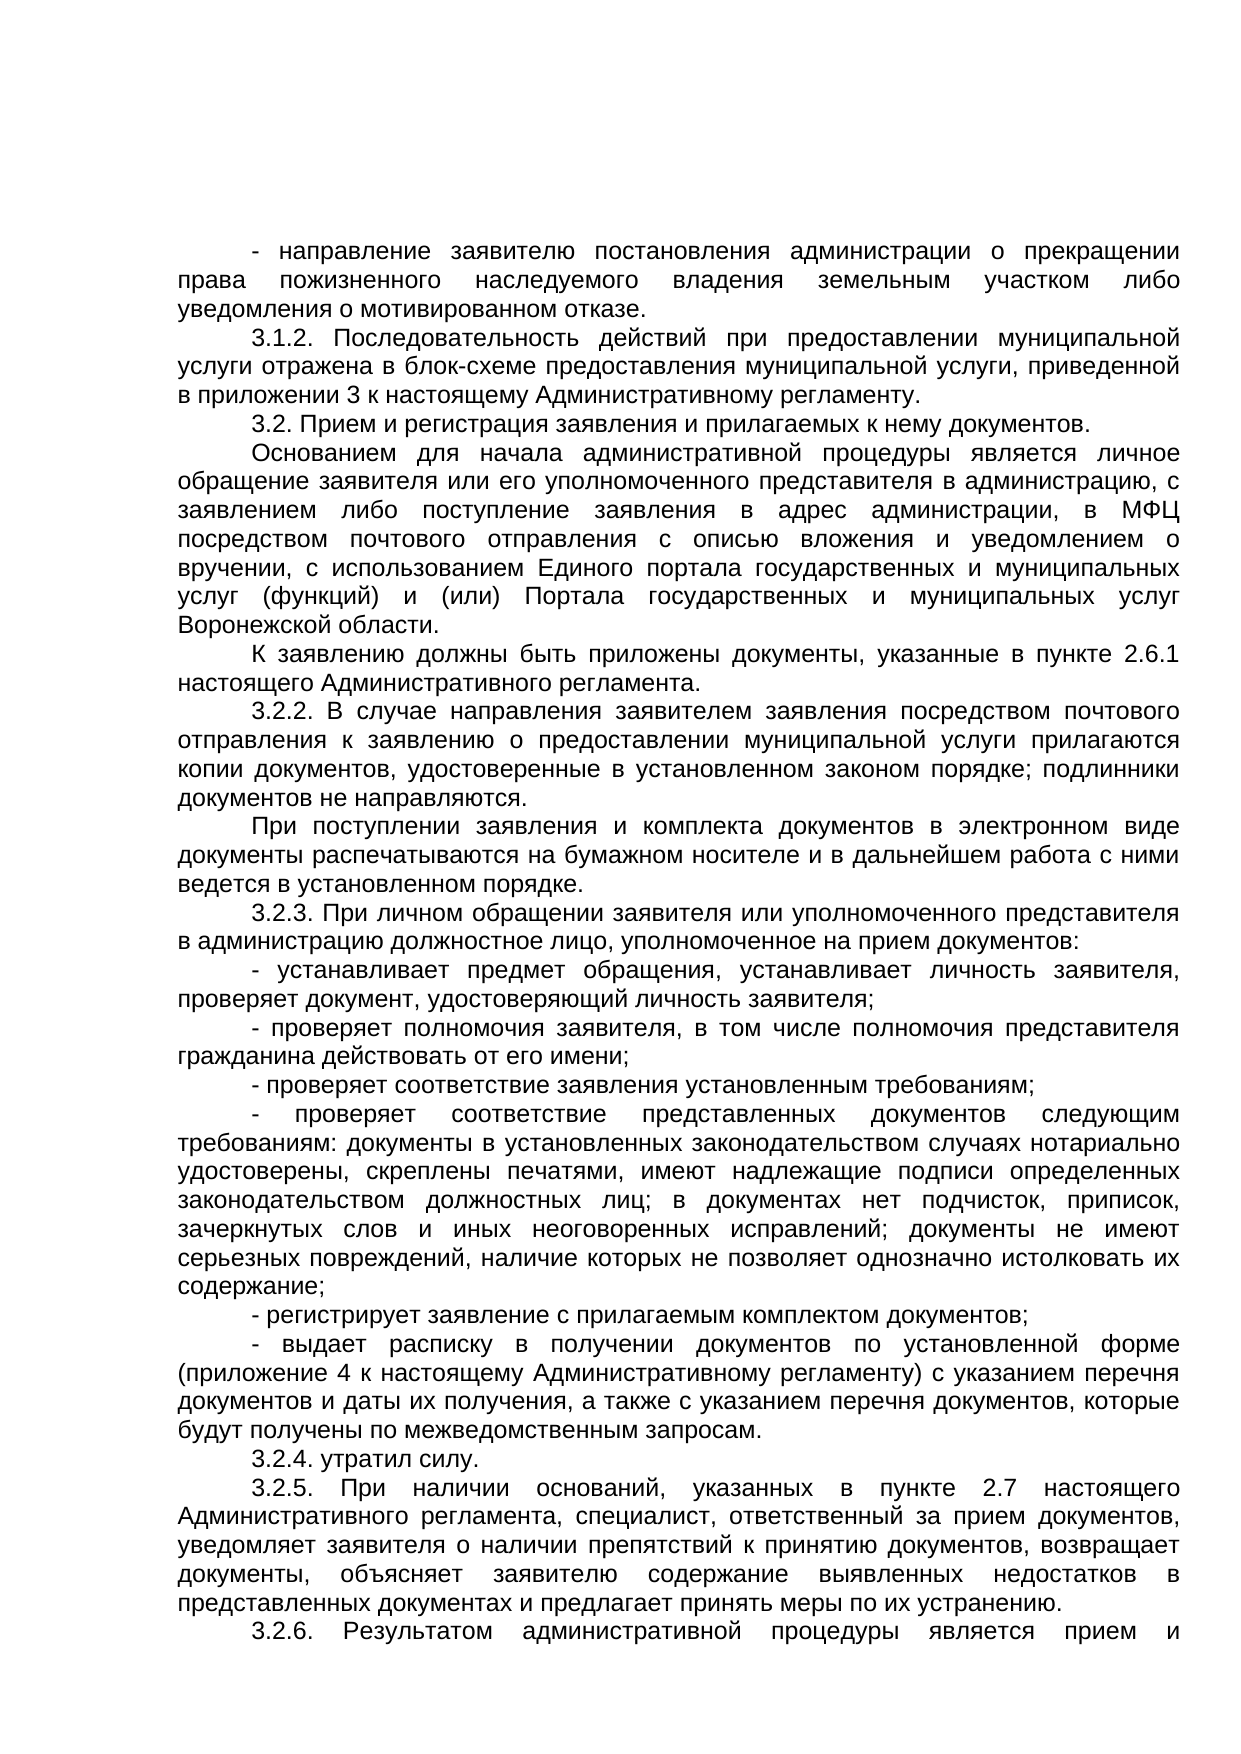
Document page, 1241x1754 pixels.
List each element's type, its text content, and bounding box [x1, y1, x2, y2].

text - регистрирует заявление с прилагаемым комплектом документов; [177, 1300, 1181, 1329]
text - направление заявителю постановления администрации о прекращении права пожизненного наследуемого владения земельным участком либо уведомления о мотивированном отказе. [177, 236, 1181, 322]
text Основанием для начала административной процедуры является личное обращение заявителя или его уполномоченного представителя в администрацию, с заявлением либо поступление заявления в адрес администрации, в МФЦ посредством почтового отправления с описью вложения и уведомлением о вручении, с использованием Единого портала государственных и муниципальных услуг (функций) и (или) Портала государственных и муниципальных услуг Воронежской области. [177, 437, 1181, 639]
text 3.2.3. При личном обращении заявителя или уполномоченного представителя в администрацию должностное лицо, уполномоченное на прием документов: [177, 897, 1181, 955]
text При поступлении заявления и комплекта документов в электронном виде документы распечатываются на бумажном носителе и в дальнейшем работа с ними ведется в установленном порядке. [177, 811, 1181, 897]
text 3.2. Прием и регистрация заявления и прилагаемых к нему документов. [177, 409, 1181, 437]
text - проверяет полномочия заявителя, в том числе полномочия представителя гражданина действовать от его имени; [177, 1012, 1181, 1070]
text К заявлению должны быть приложены документы, указанные в пункте 2.6.1 настоящего Административного регламента. [177, 639, 1181, 696]
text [177, 1616, 1181, 1645]
text - выдает расписку в получении документов по установленной форме (приложение 4 к настоящему Административному регламенту) с указанием перечня документов и даты их получения, а также с указанием перечня документов, которые будут получены по межведомственным запросам. [177, 1329, 1181, 1444]
text 3.2.2. В случае направления заявителем заявления посредством почтового отправления к заявлению о предоставлении муниципальной услуги прилагаются копии документов, удостоверенные в установленном законом порядке; подлинники документов не направляются. [177, 696, 1181, 811]
text - устанавливает предмет обращения, устанавливает личность заявителя, проверяет документ, удостоверяющий личность заявителя; [177, 955, 1181, 1012]
text 3.1.2. Последовательность действий при предоставлении муниципальной услуги отражена в блок-схеме предоставления муниципальной услуги, приведенной в приложении 3 к настоящему Административному регламенту. [177, 322, 1181, 409]
text 3.2.4. утратил силу. [177, 1444, 1181, 1472]
text 3.2.5. При наличии оснований, указанных в пункте 2.7 настоящего Административного регламента, специалист, ответственный за прием документов, уведомляет заявителя о наличии препятствий к принятию документов, возвращает документы, объясняет заявителю содержание выявленных недостатков в представленных документах и предлагает принять меры по их устранению. [177, 1472, 1181, 1616]
text - проверяет соответствие заявления установленным требованиям; [177, 1070, 1181, 1099]
text - проверяет соответствие представленных документов следующим требованиям: документы в установленных законодательством случаях нотариально удостоверены, скреплены печатями, имеют надлежащие подписи определенных законодательством должностных лиц; в документах нет подчисток, приписок, зачеркнутых слов и иных неоговоренных исправлений; документы не имеют серьезных повреждений, наличие которых не позволяет однозначно истолковать их содержание; [177, 1099, 1181, 1300]
